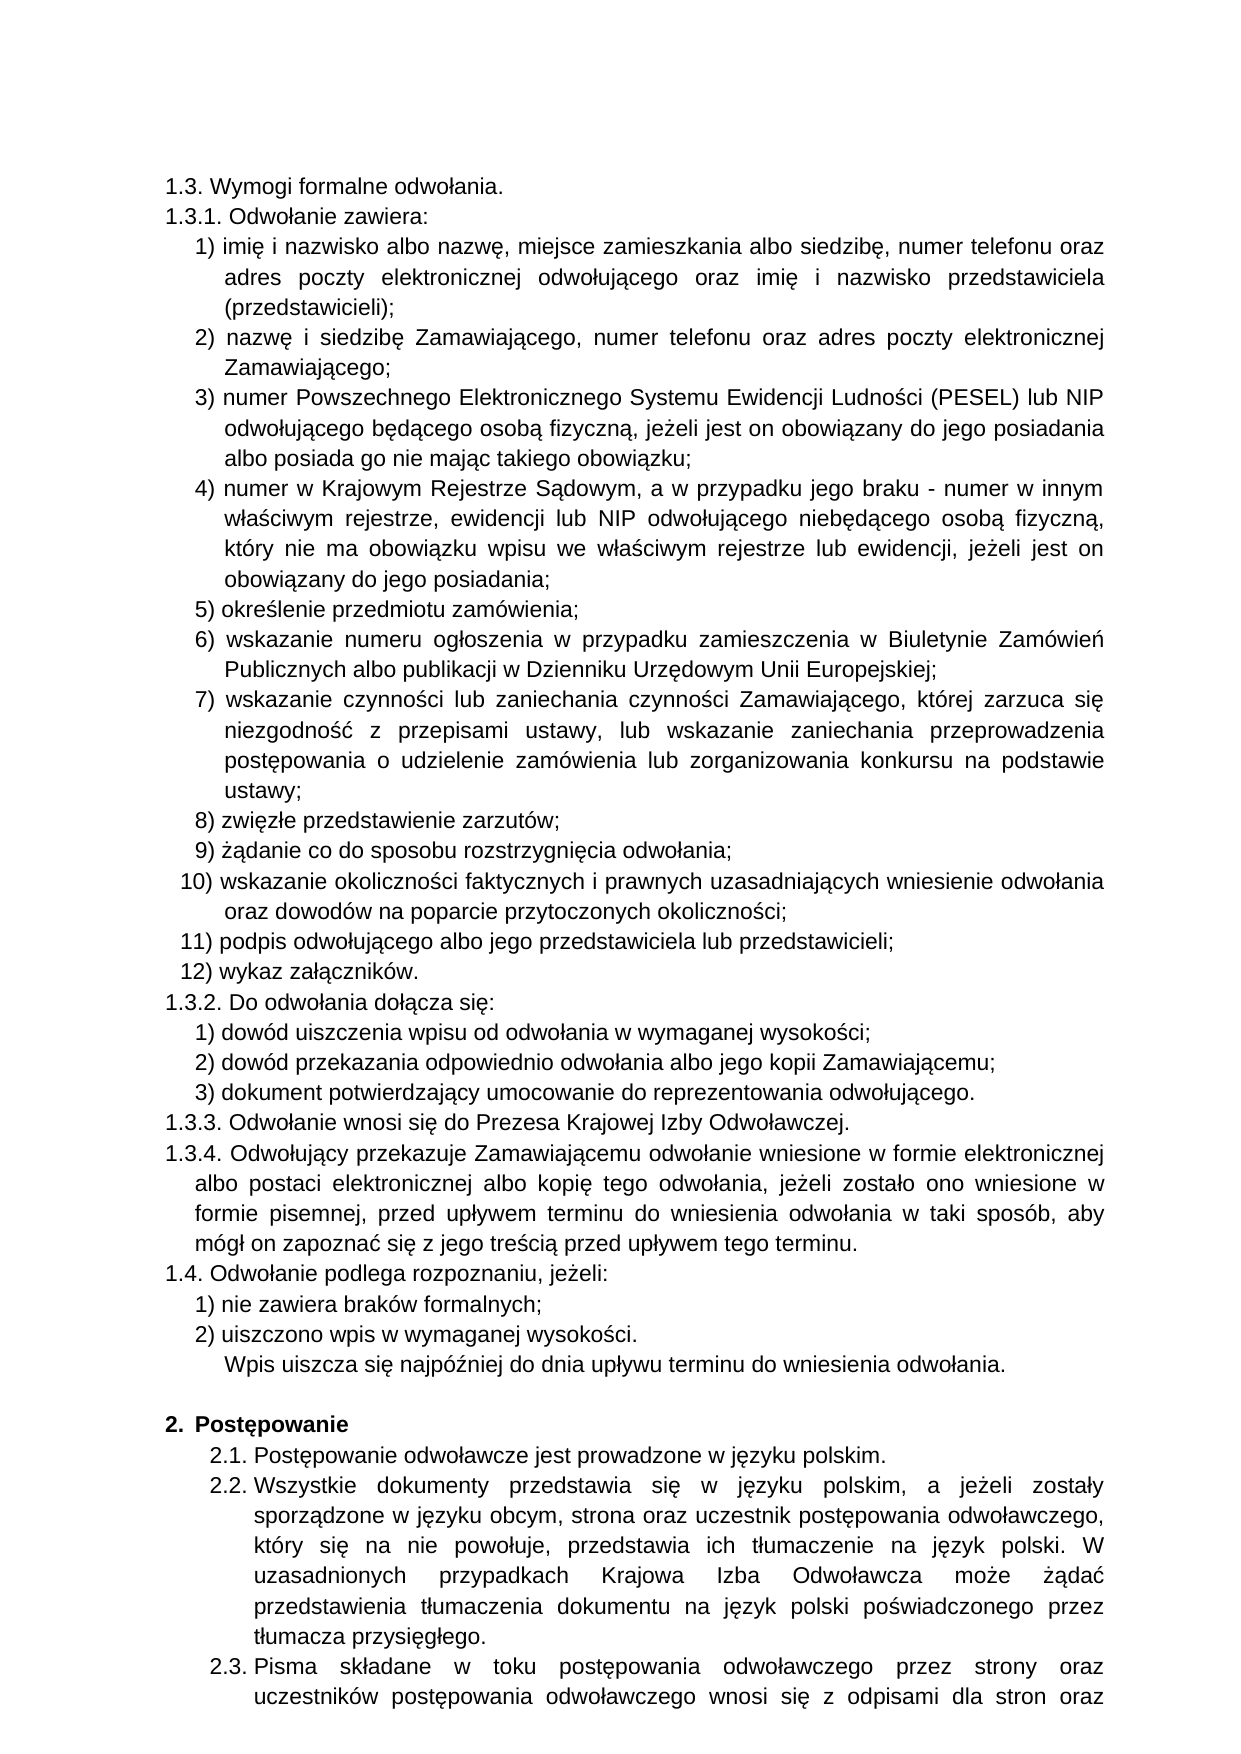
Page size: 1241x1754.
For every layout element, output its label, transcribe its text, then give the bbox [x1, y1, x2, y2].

text 5) określenie przedmiotu zamówienia; [135, 596, 1105, 622]
text 9) żądanie co do sposobu rozstrzygnięcia odwołania; [194, 837, 1105, 864]
text 1.3.2. Do odwołania dołącza się: [135, 988, 1105, 1015]
text 2) dowód przekazania odpowiednio odwołania albo jego kopii Zamawiającemu; [135, 1049, 1105, 1075]
text 3) numer Powszechnego Elektronicznego Systemu Ewidencji Ludności (PESEL) lub NIP odwołującego będącego osobą fizyczną, jeżeli jest on obowiązany do jego posiadania albo posiada go nie mając takiego obowiązku; [194, 384, 1105, 471]
text 7) wskazanie czynności lub zaniechania czynności Zamawiającego, której zarzuca się niezgodność z przepisami ustawy, lub wskazanie zaniechania przeprowadzenia postępowania o udzielenie zamówienia lub zorganizowania konkursu na podstawie ustawy; [194, 686, 1105, 803]
text 10) wskazanie okoliczności faktycznych i prawnych uzasadniających wniesienie odwołania oraz dowodów na poparcie przytoczonych okoliczności; [180, 868, 1105, 924]
text 11) podpis odwołującego albo jego przedstawiciela lub przedstawicieli; [135, 928, 1105, 954]
text 1.3. Wymogi formalne odwołania. [165, 173, 1105, 199]
text 2) nazwę i siedzibę Zamawiającego, numer telefonu oraz adres poczty elektronicznej Zamawiającego; [194, 324, 1105, 381]
list Postępowanie odwoławcze jest prowadzone w języku polskim. [209, 1442, 1105, 1468]
text 6) wskazanie numeru ogłoszenia w przypadku zamieszczenia w Biuletynie Zamówień Publicznych albo publikacji w Dzienniku Urzędowym Unii Europejskiej; [194, 626, 1105, 683]
text 1) nie zawiera braków formalnych; [135, 1291, 1105, 1317]
text 1) imię i nazwisko albo nazwę, miejsce zamieszkania albo siedzibę, numer telefonu oraz adres poczty elektronicznej odwołującego oraz imię i nazwisko przedstawiciela (przedstawicieli); [194, 233, 1105, 320]
text 8) zwięzłe przedstawienie zarzutów; [135, 807, 1105, 834]
text 3) dokument potwierdzający umocowanie do reprezentowania odwołującego. [135, 1079, 1105, 1106]
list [209, 1653, 1105, 1710]
text 4) numer w Krajowym Rejestrze Sądowym, a w przypadku jego braku - numer w innym właściwym rejestrze, ewidencji lub NIP odwołującego niebędącego osobą fizyczną, który nie ma obowiązku wpisu we właściwym rejestrze lub ewidencji, jeżeli jest on obowiązany do jego posiadania; [194, 475, 1105, 592]
text 12) wykaz załączników. [135, 958, 1105, 985]
list Postępowanie [165, 1411, 1105, 1438]
text 1) dowód uiszczenia wpisu od odwołania w wymaganej wysokości; [135, 1019, 1105, 1045]
text 1.3.1. Odwołanie zawiera: [135, 203, 1105, 229]
text Wpis uiszcza się najpóźniej do dnia upływu terminu do wniesienia odwołania. [135, 1351, 1105, 1377]
text 1.3.4. Odwołujący przekazuje Zamawiającemu odwołanie wniesione w formie elektronicznej albo postaci elektronicznej albo kopię tego odwołania, jeżeli zostało ono wniesione w formie pisemnej, przed upływem terminu do wniesienia odwołania w taki sposób, aby mógł on zapoznać się z jego treścią przed upływem tego terminu. [165, 1139, 1105, 1257]
list Wszystkie dokumenty przedstawia się w języku polskim, a jeżeli zostały sporządzone w języku obcym, strona oraz uczestnik postępowania odwoławczego, który się na nie powołuje, przedstawia ich tłumaczenie na język polski. W uzasadnionych przypadkach Krajowa Izba Odwoławcza może żądać przedstawienia tłumaczenia dokumentu na język polski poświadczonego przez tłumacza przysięgłego. [209, 1472, 1105, 1649]
text 1.3.3. Odwołanie wnosi się do Prezesa Krajowej Izby Odwoławczej. [135, 1109, 1105, 1136]
text 1.4. Odwołanie podlega rozpoznaniu, jeżeli: [165, 1260, 1105, 1287]
text 2) uiszczono wpis w wymaganej wysokości. [135, 1321, 1105, 1347]
